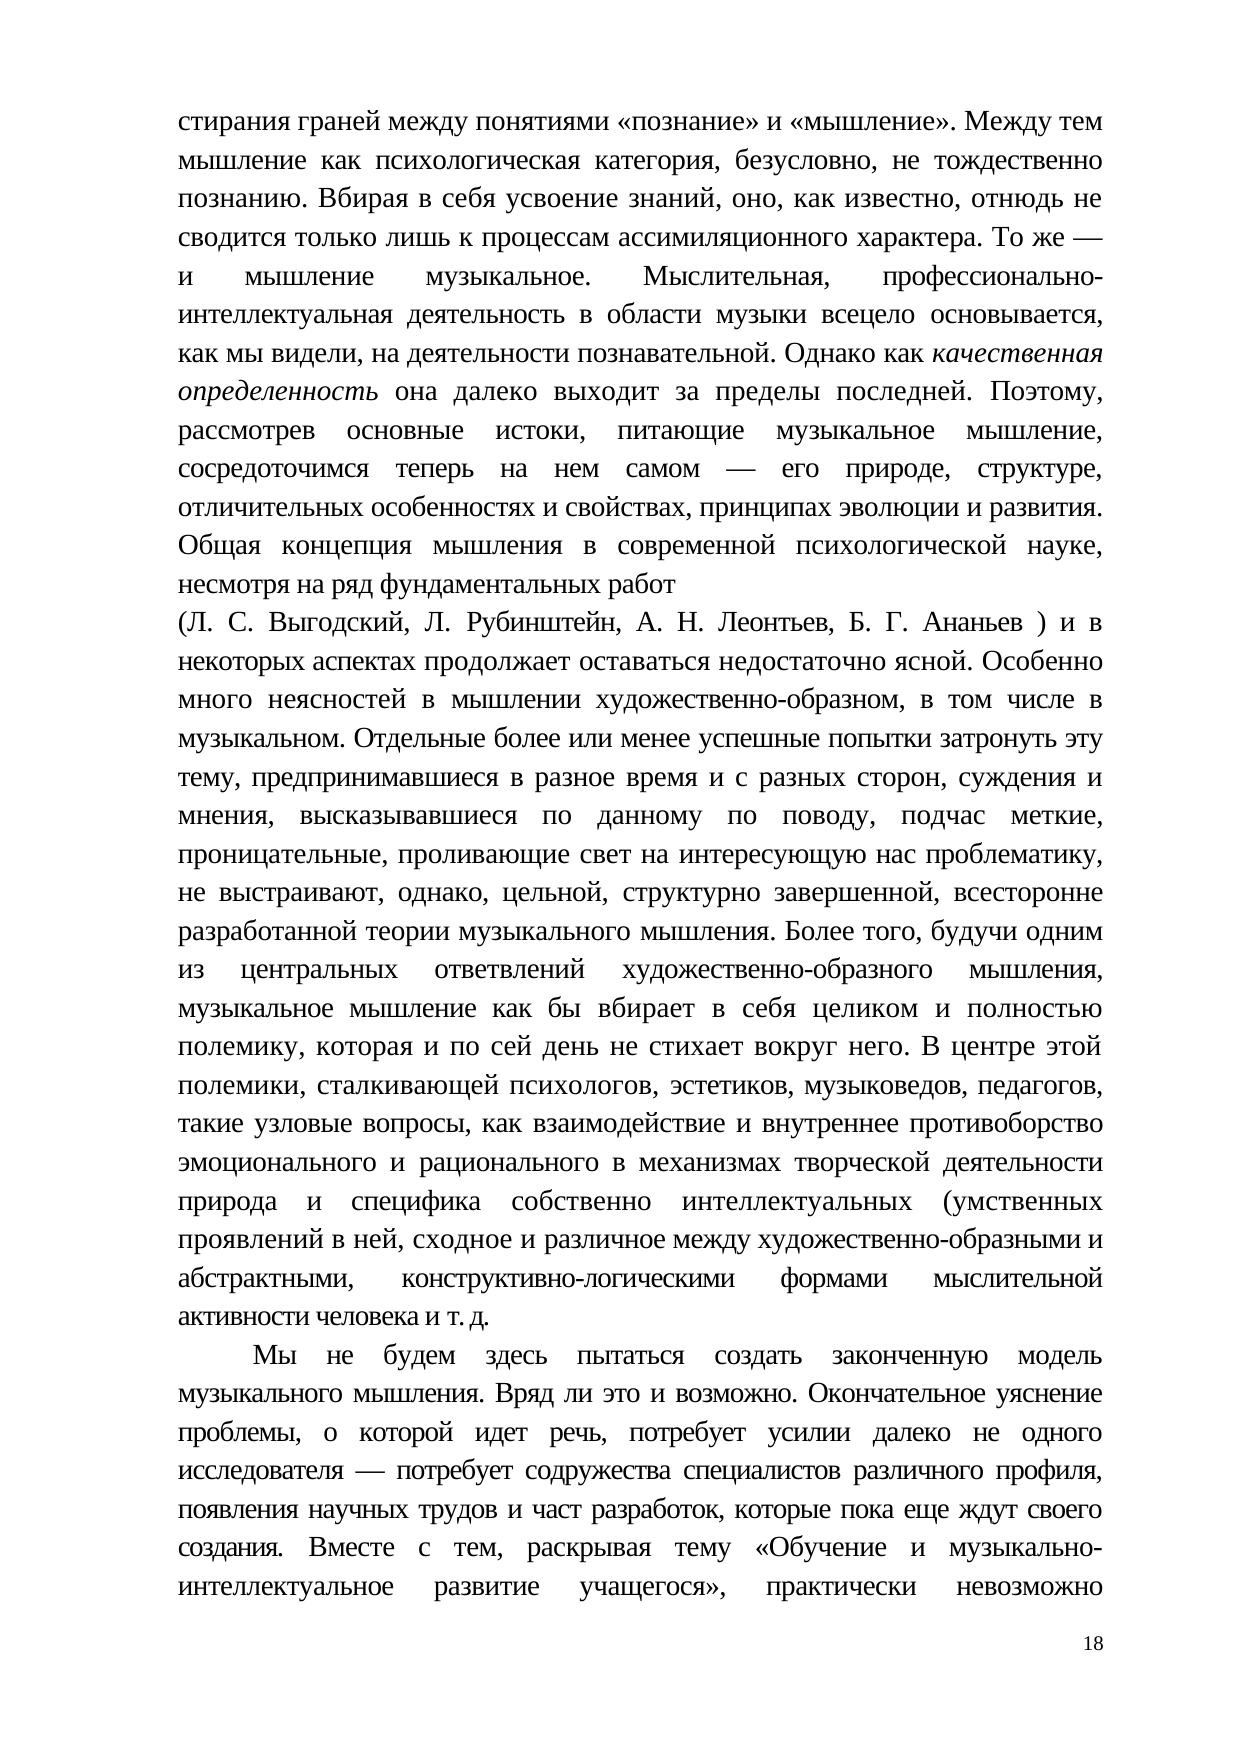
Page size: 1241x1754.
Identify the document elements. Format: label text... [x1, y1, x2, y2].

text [178, 1337, 1103, 1602]
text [177, 103, 1103, 599]
text (Л. С. Выгодский, Л. Рубинштейн, А. Н. Леонтьев, Б. Г. Ананьев ) и в некоторых аспектах продолжает оставаться недостаточно ясной. Особенно много неясностей в мышлении художественно-образном, в том числе в музыкальном. Отдельные более или менее успешные попытки затронуть эту тему, предпринимавшиеся в разное время и с разных сторон, суждения и мнения, высказывавшиеся по данному по поводу, подчас меткие, проницательные, проливающие свет на интересующую нас проблематику, не выстраивают, однако, цельной, структурно завершенной, всесторонне разработанной теории музыкального мышления. Более того, будучи одним из центральных ответвлений художественно-образного мышления, музыкальное мышление как бы вбирает в себя целиком и полностью полемику, которая и по сей день не стихает вокруг него. В центре этой полемики, сталкивающей психологов, эстетиков, музыковедов, педагогов, такие узловые вопросы, как взаимодействие и внутреннее противоборство эмоционального и рационального в механизмах творческой деятельности природа и специфика собственно интеллектуальных (умственных проявлений в ней, сходное и различное между художественно-образными и абстрактными, конструктивно-логическими формами мыслительной активности человека и т. д. [178, 604, 1103, 1332]
